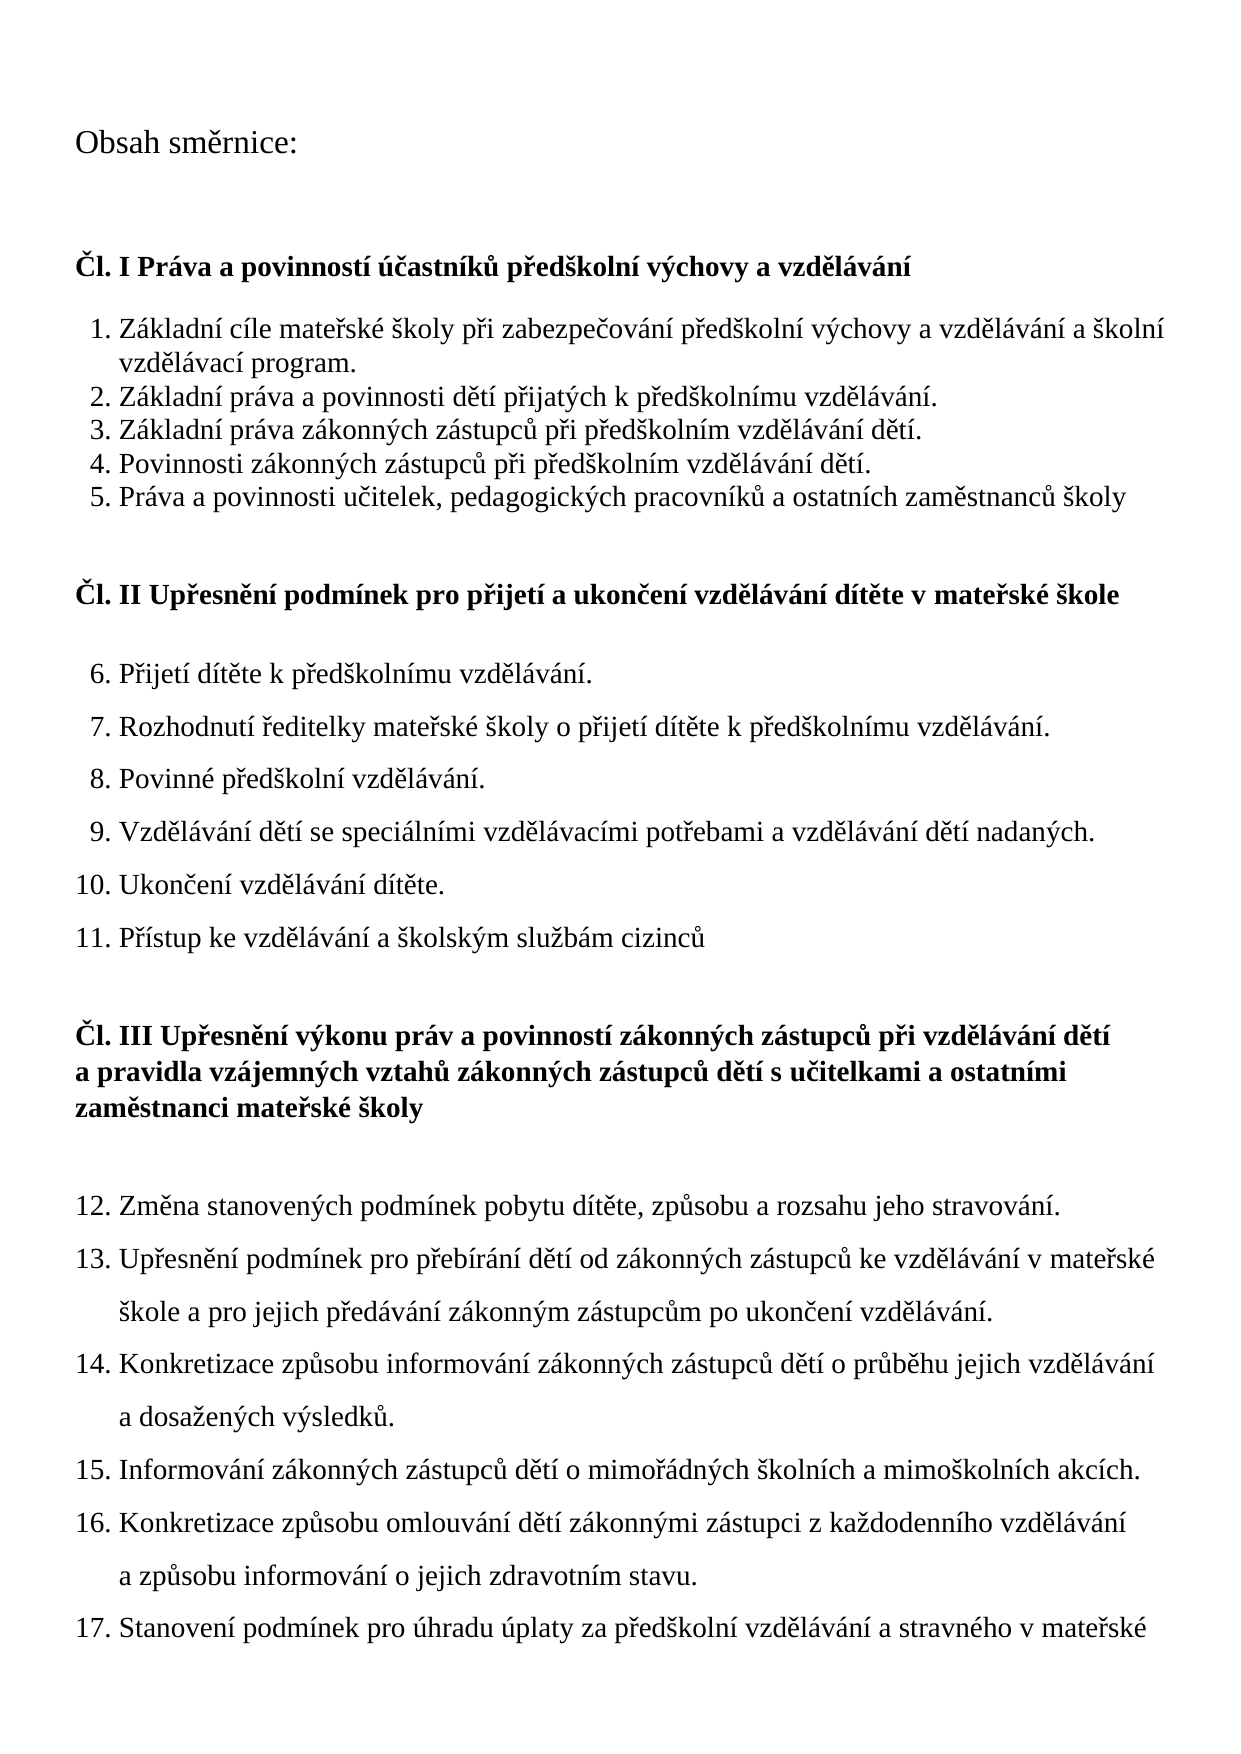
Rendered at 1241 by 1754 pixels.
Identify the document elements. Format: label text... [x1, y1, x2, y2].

text 3. Základní práva zákonných zástupců při předškolním vzdělávání dětí. [75, 412, 1165, 446]
text Obsah směrnice: [75, 123, 1165, 161]
text vzdělávací program. [75, 345, 1165, 379]
text a dosažených výsledků. [75, 1399, 1165, 1433]
text Čl. III Upřesnění výkonu práv a povinností zákonných zástupců při vzdělávání dětí a pravidla vzájemných vztahů zákonných zástupců dětí s učitelkami a ostatními zaměstnanci mateřské školy [75, 1018, 1165, 1124]
text 5. Práva a povinnosti učitelek, pedagogických pracovníků a ostatních zaměstnanců školy [75, 479, 1165, 513]
text škole a pro jejich předávání zákonným zástupcům po ukončení vzdělávání. [75, 1294, 1165, 1327]
text 17. Stanovení podmínek pro úhradu úplaty za předškolní vzdělávání a stravného v mateřské [75, 1611, 1165, 1644]
text 12. Změna stanovených podmínek pobytu dítěte, způsobu a rozsahu jeho stravování. [75, 1188, 1165, 1222]
text 1. Základní cíle mateřské školy při zabezpečování předškolní výchovy a vzdělávání a školní [75, 312, 1165, 345]
text Čl. I Práva a povinností účastníků předškolní výchovy a vzdělávání [75, 249, 1165, 283]
text 9. Vzdělávání dětí se speciálními vzdělávacími potřebami a vzdělávání dětí nadaných. [75, 814, 1165, 848]
text 14. Konkretizace způsobu informování zákonných zástupců dětí o průběhu jejich vzdělávání [75, 1347, 1165, 1380]
text 16. Konkretizace způsobu omlouvání dětí zákonnými zástupci z každodenního vzdělávání [75, 1505, 1165, 1538]
text 8. Povinné předškolní vzdělávání. [75, 762, 1165, 795]
text 2. Základní práva a povinnosti dětí přijatých k předškolnímu vzdělávání. [75, 379, 1165, 412]
text 15. Informování zákonných zástupců dětí o mimořádných školních a mimoškolních akcích. [75, 1452, 1165, 1486]
text 11. Přístup ke vzdělávání a školským službám cizinců [75, 920, 1165, 953]
subtitle Čl. II Upřesnění podmínek pro přijetí a ukončení vzdělávání dítěte v mateřské škole [75, 577, 1165, 611]
subtitle 4. Povinnosti zákonných zástupců při předškolním vzdělávání dětí. [75, 446, 1165, 479]
text 10. Ukončení vzdělávání dítěte. [75, 867, 1165, 901]
text 7. Rozhodnutí ředitelky mateřské školy o přijetí dítěte k předškolnímu vzdělávání. [75, 709, 1165, 742]
text 13. Upřesnění podmínek pro přebírání dětí od zákonných zástupců ke vzdělávání v mateřské [75, 1241, 1165, 1274]
text a způsobu informování o jejich zdravotním stavu. [75, 1558, 1165, 1591]
text 6. Přijetí dítěte k předškolnímu vzdělávání. [75, 656, 1165, 689]
